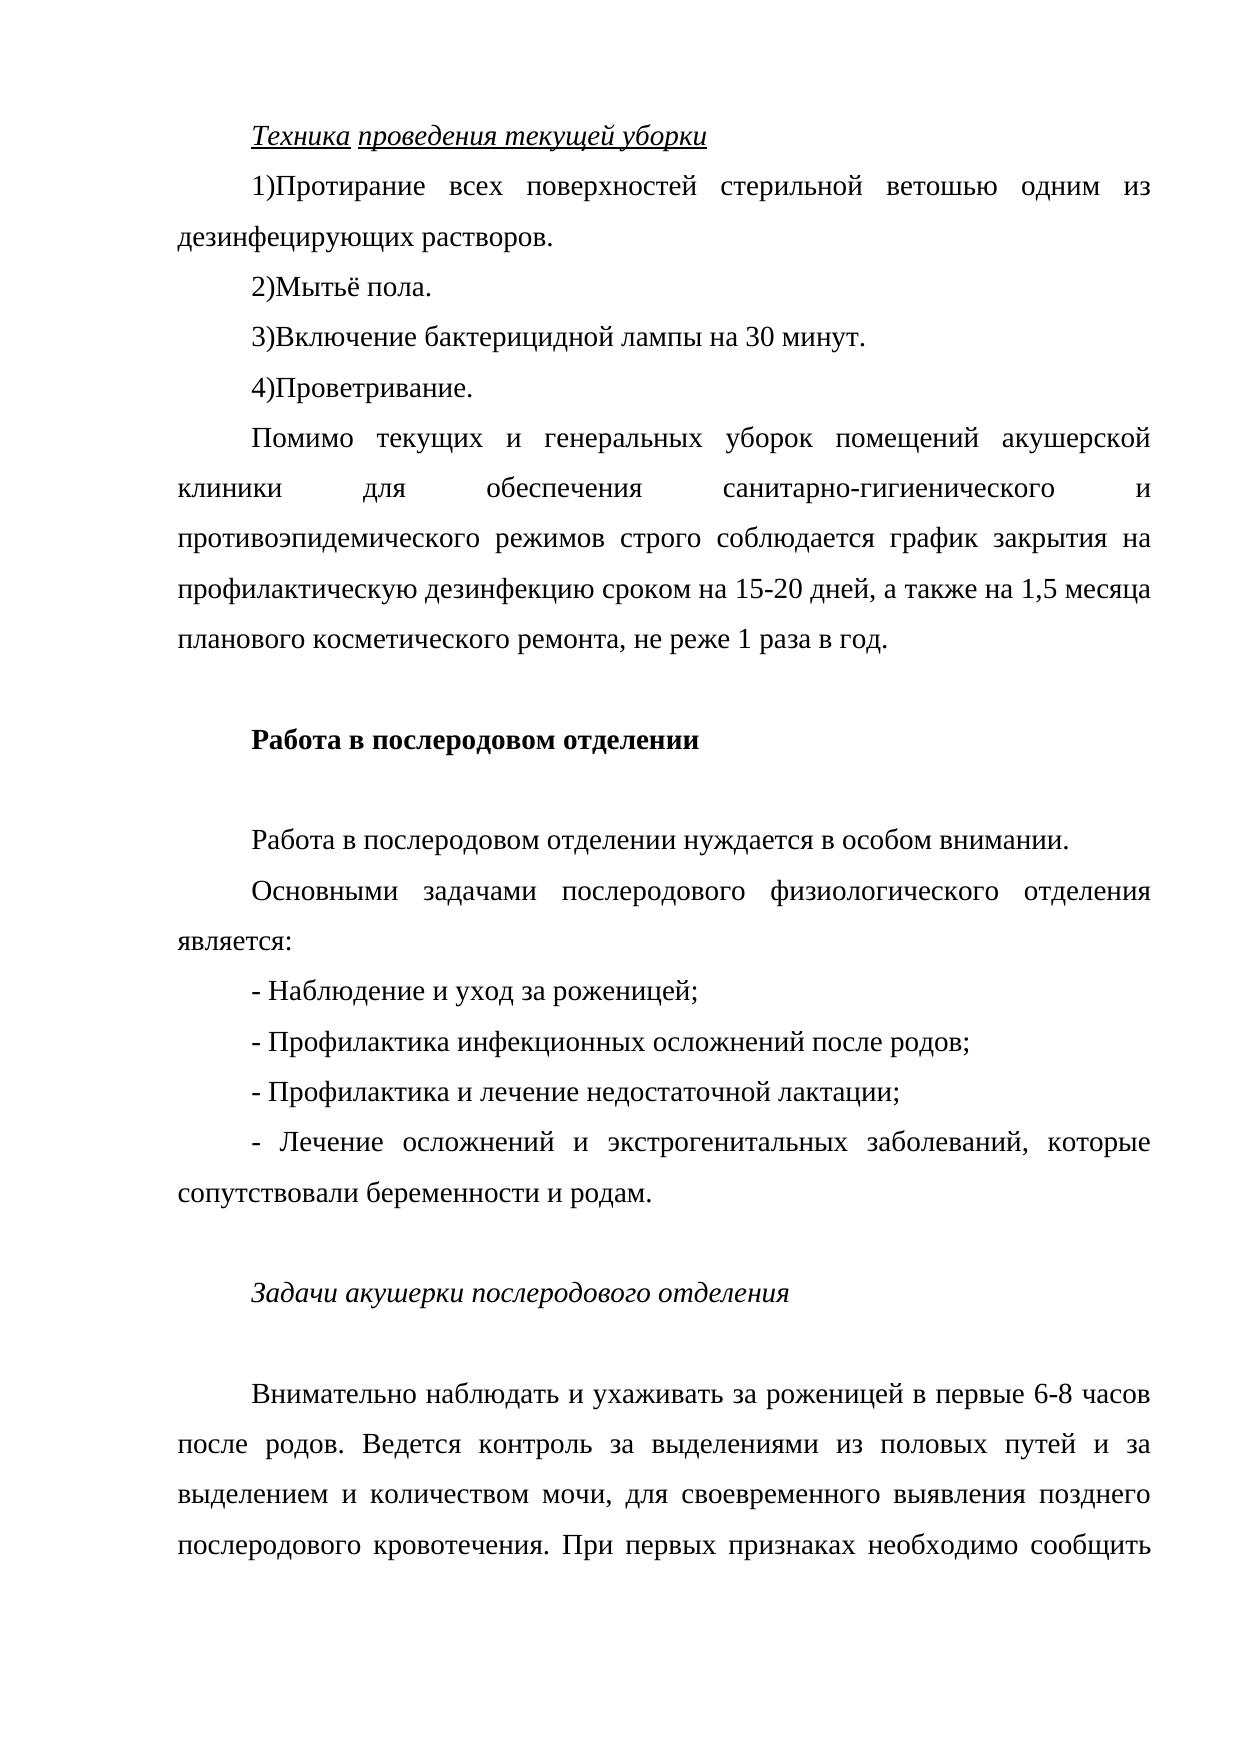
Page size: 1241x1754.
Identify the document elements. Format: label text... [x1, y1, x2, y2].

text Работа в послеродовом отделении нуждается в особом внимании. [177, 822, 1152, 856]
text Работа в послеродовом отделении [177, 722, 1152, 755]
text Задачи акушерки послеродового отделения [177, 1275, 1152, 1309]
text - Наблюдение и уход за роженицей; [177, 973, 1152, 1007]
text - Лечение осложнений и экстрогенитальных заболеваний, которые сопутствовали беременности и родам. [177, 1124, 1152, 1208]
text 4)Проветривание. [177, 370, 1152, 403]
text 2)Мытьё пола. [177, 269, 1152, 303]
text - Профилактика и лечение недостаточной лактации; [177, 1074, 1152, 1108]
text Техника проведения текущей уборки [177, 118, 1152, 152]
text Основными задачами послеродового физиологического отделения является: [177, 873, 1152, 957]
text 1)Протирание всех поверхностей стерильной ветошью одним из дезинфецирующих растворов. [177, 168, 1152, 252]
text - Профилактика инфекционных осложнений после родов; [177, 1024, 1152, 1057]
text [177, 1376, 1152, 1560]
text Помимо текущих и генеральных уборок помещений акушерской клиники для обеспечения санитарно-гигиенического и противоэпидемического режимов строго соблюдается график закрытия на профилактическую дезинфекцию сроком на 15-20 дней, а также на 1,5 месяца планового косметического ремонта, не реже 1 раза в год. [177, 420, 1152, 655]
text 3)Включение бактерицидной лампы на 30 минут. [177, 319, 1152, 353]
